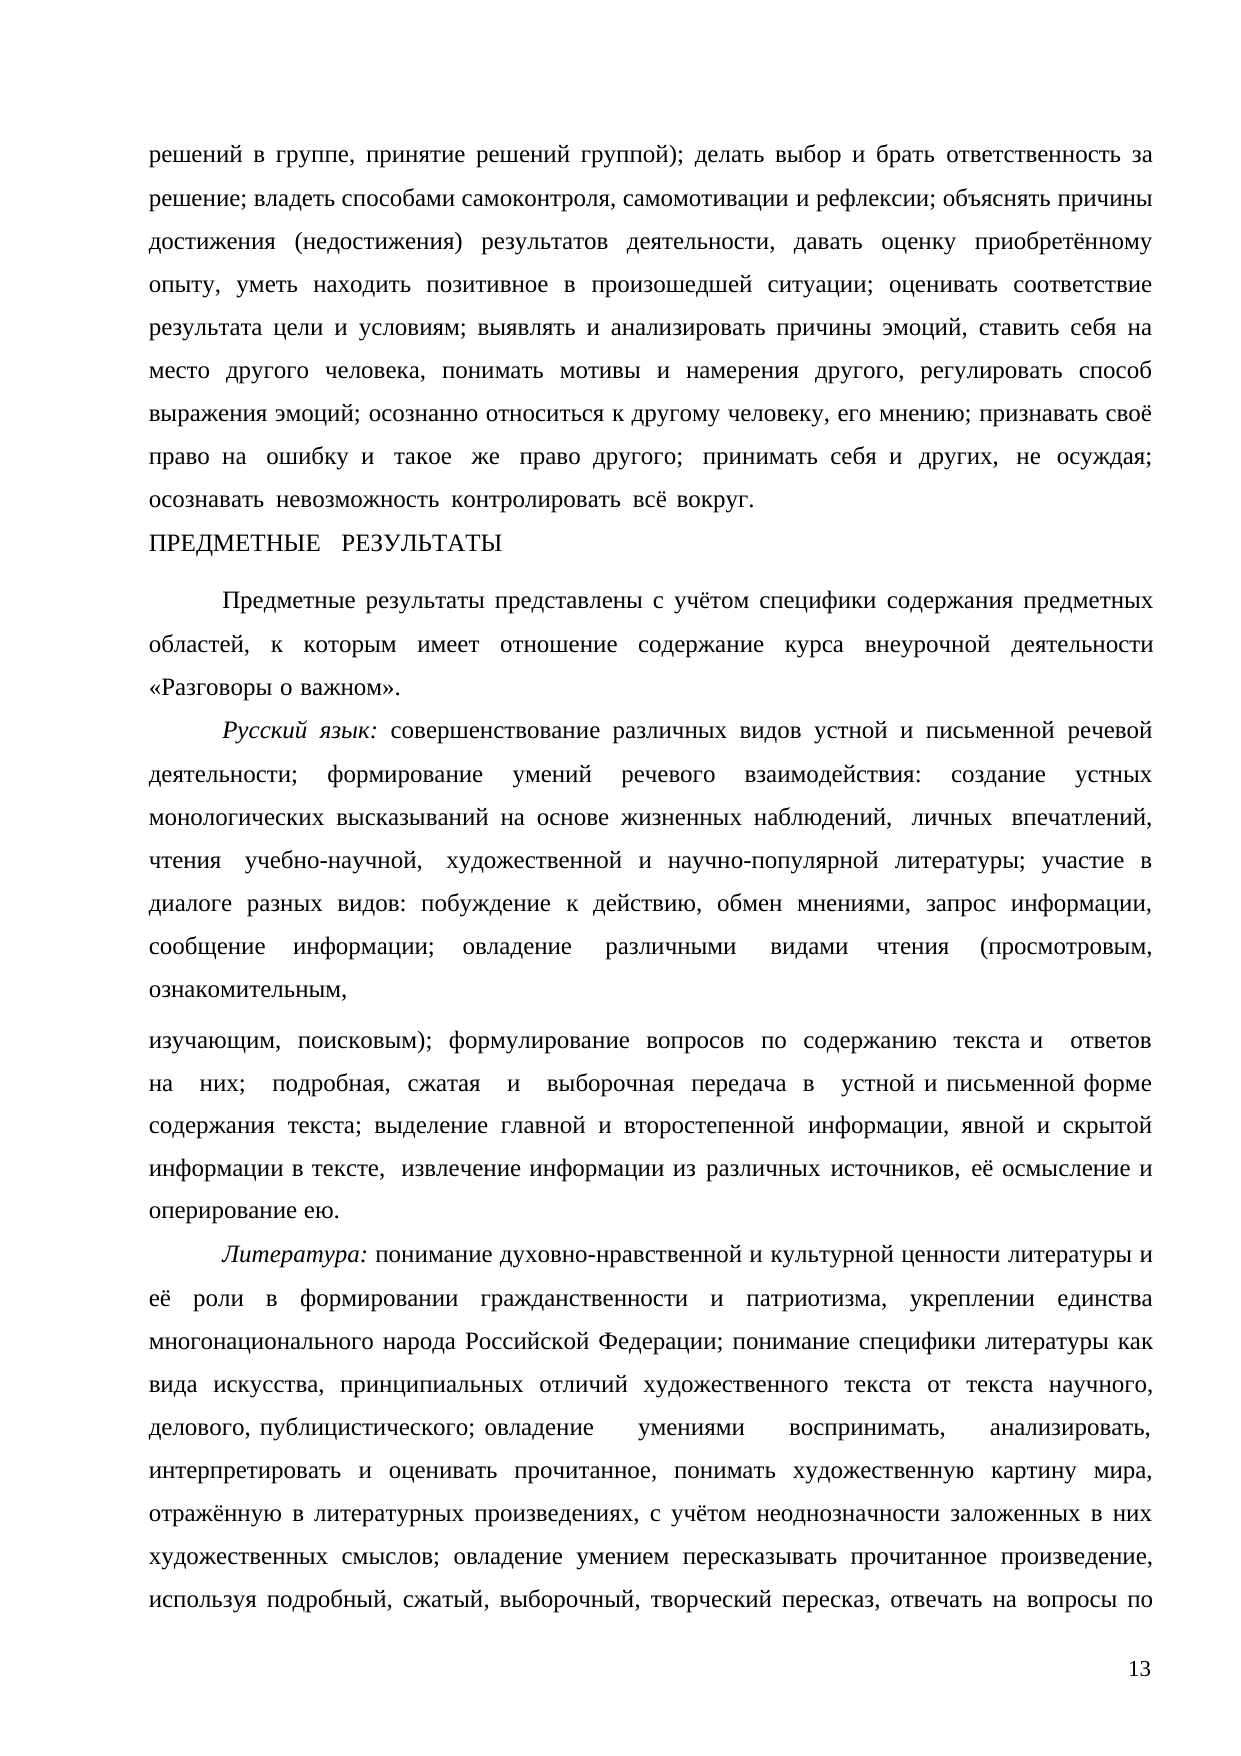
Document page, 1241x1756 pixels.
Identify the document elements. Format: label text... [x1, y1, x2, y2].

text Предметные результаты представлены с учётом специфики содержания предметных областей, к которым имеет отношение содержание курса внеурочной деятельности «Разговоры о важном». [148, 586, 1153, 701]
text ПРЕДМЕТНЫЕ РЕЗУЛЬТАТЫ [148, 528, 1167, 557]
text Русский язык: совершенствование различных видов устной и письменной речевой деятельности; формирование умений речевого взаимодействия: создание устных монологических высказываний на основе жизненных наблюдений, личных впечатлений, чтения учебно-научной, художественной и научно-популярной литературы; участие в диалоге разных видов: побуждение к действию, обмен мнениями, запрос информации, сообщение информации; овладение различными видами чтения (просмотровым, ознакомительным, [148, 716, 1152, 1003]
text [148, 1239, 1153, 1613]
text изучающим, поисковым); формулирование вопросов по содержанию текста и ответов на них; подробная, сжатая и выборочная передача в устной и письменной форме содержания текста; выделение главной и второстепенной информации, явной и скрытой информации в тексте, извлечение информации из различных источников, её осмысление и оперирование ею. [148, 1025, 1152, 1224]
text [148, 139, 1153, 513]
